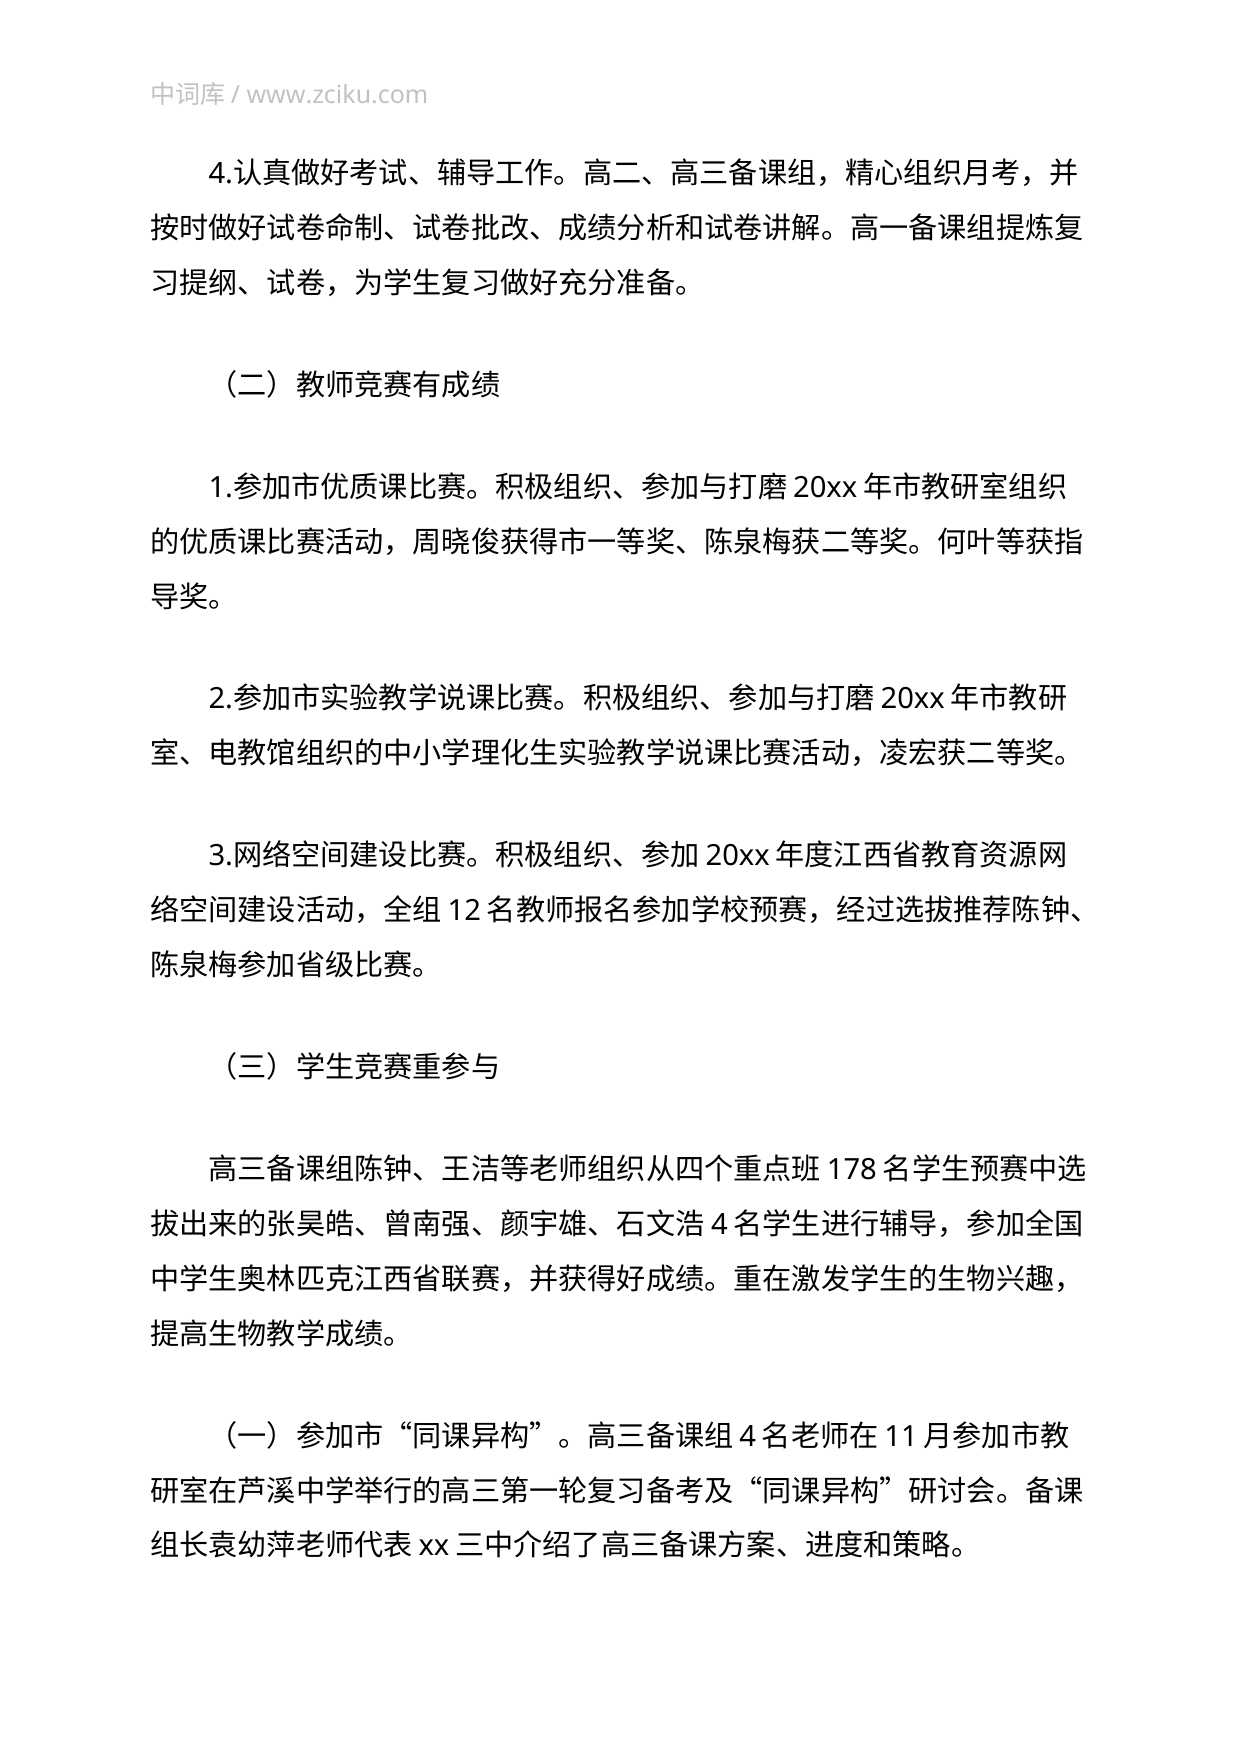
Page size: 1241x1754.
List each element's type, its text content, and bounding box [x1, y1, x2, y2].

text 1.参加市优质课比赛。积极组织、参加与打磨20xx年市教研室组织的优质课比赛活动，周晓俊获得市一等奖、陈泉梅获二等奖。何叶等获指导奖。 [150, 463, 1090, 616]
text （二）教师竞赛有成绩 [150, 362, 1090, 404]
text 2.参加市实验教学说课比赛。积极组织、参加与打磨20xx年市教研室、电教馆组织的中小学理化生实验教学说课比赛活动，凌宏获二等奖。 [150, 675, 1090, 772]
text 3.网络空间建设比赛。积极组织、参加20xx年度江西省教育资源网络空间建设活动，全组12名教师报名参加学校预赛，经过选拔推荐陈钟、陈泉梅参加省级比赛。 [150, 832, 1090, 984]
text （三）学生竞赛重参与 [150, 1044, 1090, 1086]
text 4.认真做好考试、辅导工作。高二、高三备课组，精心组织月考，并按时做好试卷命制、试卷批改、成绩分析和试卷讲解。高一备课组提炼复习提纲、试卷，为学生复习做好充分准备。 [150, 150, 1090, 302]
text 高三备课组陈钟、王洁等老师组织从四个重点班178名学生预赛中选拔出来的张昊皓、曾南强、颜宇雄、石文浩 4名学生进行辅导，参加全国中学生奥林匹克江西省联赛，并获得好成绩。重在激发学生的生物兴趣，提高生物教学成绩。 [150, 1145, 1090, 1353]
text （一）参加市“同课异构”。高三备课组4名老师在11月参加市教研室在芦溪中学举行的高三第一轮复习备考及“同课异构”研讨会。备课组长袁幼萍老师代表xx三中介绍了高三备课方案、进度和策略。 [150, 1412, 1090, 1564]
